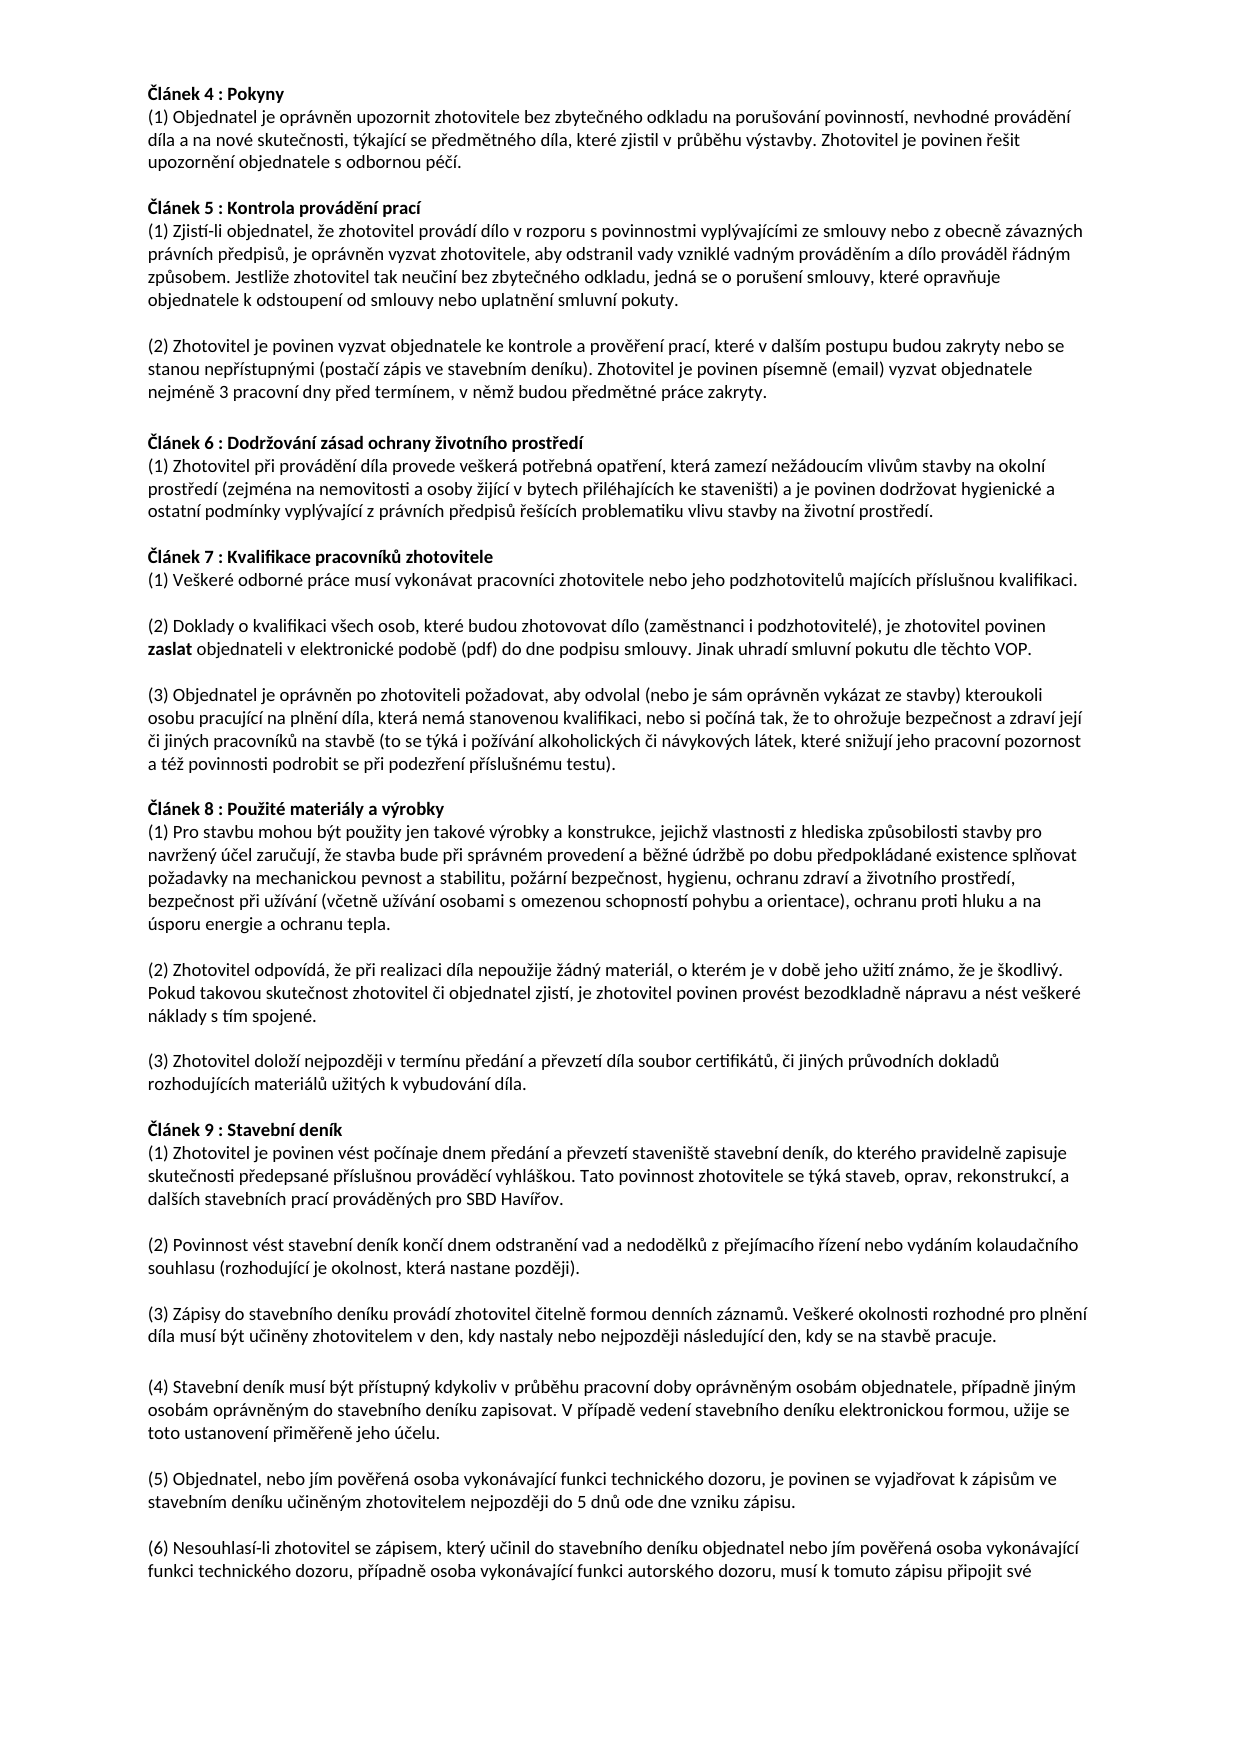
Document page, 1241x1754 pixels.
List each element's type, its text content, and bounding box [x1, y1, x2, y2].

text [148, 59, 1093, 431]
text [148, 1513, 1093, 1582]
text Článek 9 : Stavební deník (1) Zhotovitel je povinen vést počínaje dnem předání a převzetí staveniště stavební deník, do kterého pravidelně zapisuje skutečnosti předepsané příslušnou prováděcí vyhláškou. Tato povinnost zhotovitele se týká staveb, oprav, rekonstrukcí, a dalších stavebních prací prováděných pro SBD Havířov. (2) Povinnost vést stavební deník končí dnem odstranění vad a nedodělků z přejímacího řízení nebo vydáním kolaudačního souhlasu (rozhodující je okolnost, která nastane později). (3) Zápisy do stavebního deníku provádí zhotovitel čitelně formou denních záznamů. Veškeré okolnosti rozhodné pro plnění díla musí být učiněny zhotovitelem v den, kdy nastaly nebo nejpozději následující den, kdy se na stavbě pracuje. [148, 1095, 1093, 1376]
text Článek 6 : Dodržování zásad ochrany životního prostředí (1) Zhotovitel při provádění díla provede veškerá potřebná opatření, která zamezí nežádoucím vlivům stavby na okolní prostředí (zejména na nemovitosti a osoby žijící v bytech přiléhajících ke staveništi) a je povinen dodržovat hygienické a ostatní podmínky vyplývající z právních předpisů řešících problematiku vlivu stavby na životní prostředí. Článek 7 : Kvalifikace pracovníků zhotovitele (1) Veškeré odborné práce musí vykonávat pracovníci zhotovitele nebo jeho podzhotovitelů majících příslušnou kvalifikaci. (2) Doklady o kvalifikaci všech osob, které budou zhotovovat dílo (zaměstnanci i podzhotovitelé), je zhotovitel povinen zaslat objednateli v elektronické podobě (pdf) do dne podpisu smlouvy. Jinak uhradí smluvní pokutu dle těchto VOP. (3) Objednatel je oprávněn po zhotoviteli požadovat, aby odvolal (nebo je sám oprávněn vykázat ze stavby) kteroukoli osobu pracující na plnění díla, která nemá stanovenou kvalifikaci, nebo si počíná tak, že to ohrožuje bezpečnost a zdraví její či jiných pracovníků na stavbě (to se týká i požívání alkoholických či návykových látek, které snižují jeho pracovní pozornost a též povinnosti podrobit se při podezření příslušnému testu). Článek 8 : Použité materiály a výrobky (1) Pro stavbu mohou být použity jen takové výrobky a konstrukce, jejichž vlastnosti z hlediska způsobilosti stavby pro navržený účel zaručují, že stavba bude při správném provedení a běžné údržbě po dobu předpokládané existence splňovat požadavky na mechanickou pevnost a stabilitu, požární bezpečnost, hygienu, ochranu zdraví a životního prostředí, bezpečnost při užívání (včetně užívání osobami s omezenou schopností pohybu a orientace), ochranu proti hluku a na úsporu energie a ochranu tepla. (2) Zhotovitel odpovídá, že při realizaci díla nepoužije žádný materiál, o kterém je v době jeho užití známo, že je škodlivý. Pokud takovou skutečnost zhotovitel či objednatel zjistí, je zhotovitel povinen provést bezodkladně nápravu a nést veškeré náklady s tím spojené. (3) Zhotovitel doloží nejpozději v termínu předání a převzetí díla soubor certifikátů, či jiných průvodních dokladů rozhodujících materiálů užitých k vybudování díla. [148, 431, 1093, 1095]
text (4) Stavební deník musí být přístupný kdykoliv v průběhu pracovní doby oprávněným osobám objednatele, případně jiným osobám oprávněným do stavebního deníku zapisovat. V případě vedení stavebního deníku elektronickou formou, užije se toto ustanovení přiměřeně jeho účelu. (5) Objednatel, nebo jím pověřená osoba vykonávající funkci technického dozoru, je povinen se vyjadřovat k zápisům ve stavebním deníku učiněným zhotovitelem nejpozději do 5 dnů ode dne vzniku zápisu. [148, 1376, 1093, 1513]
